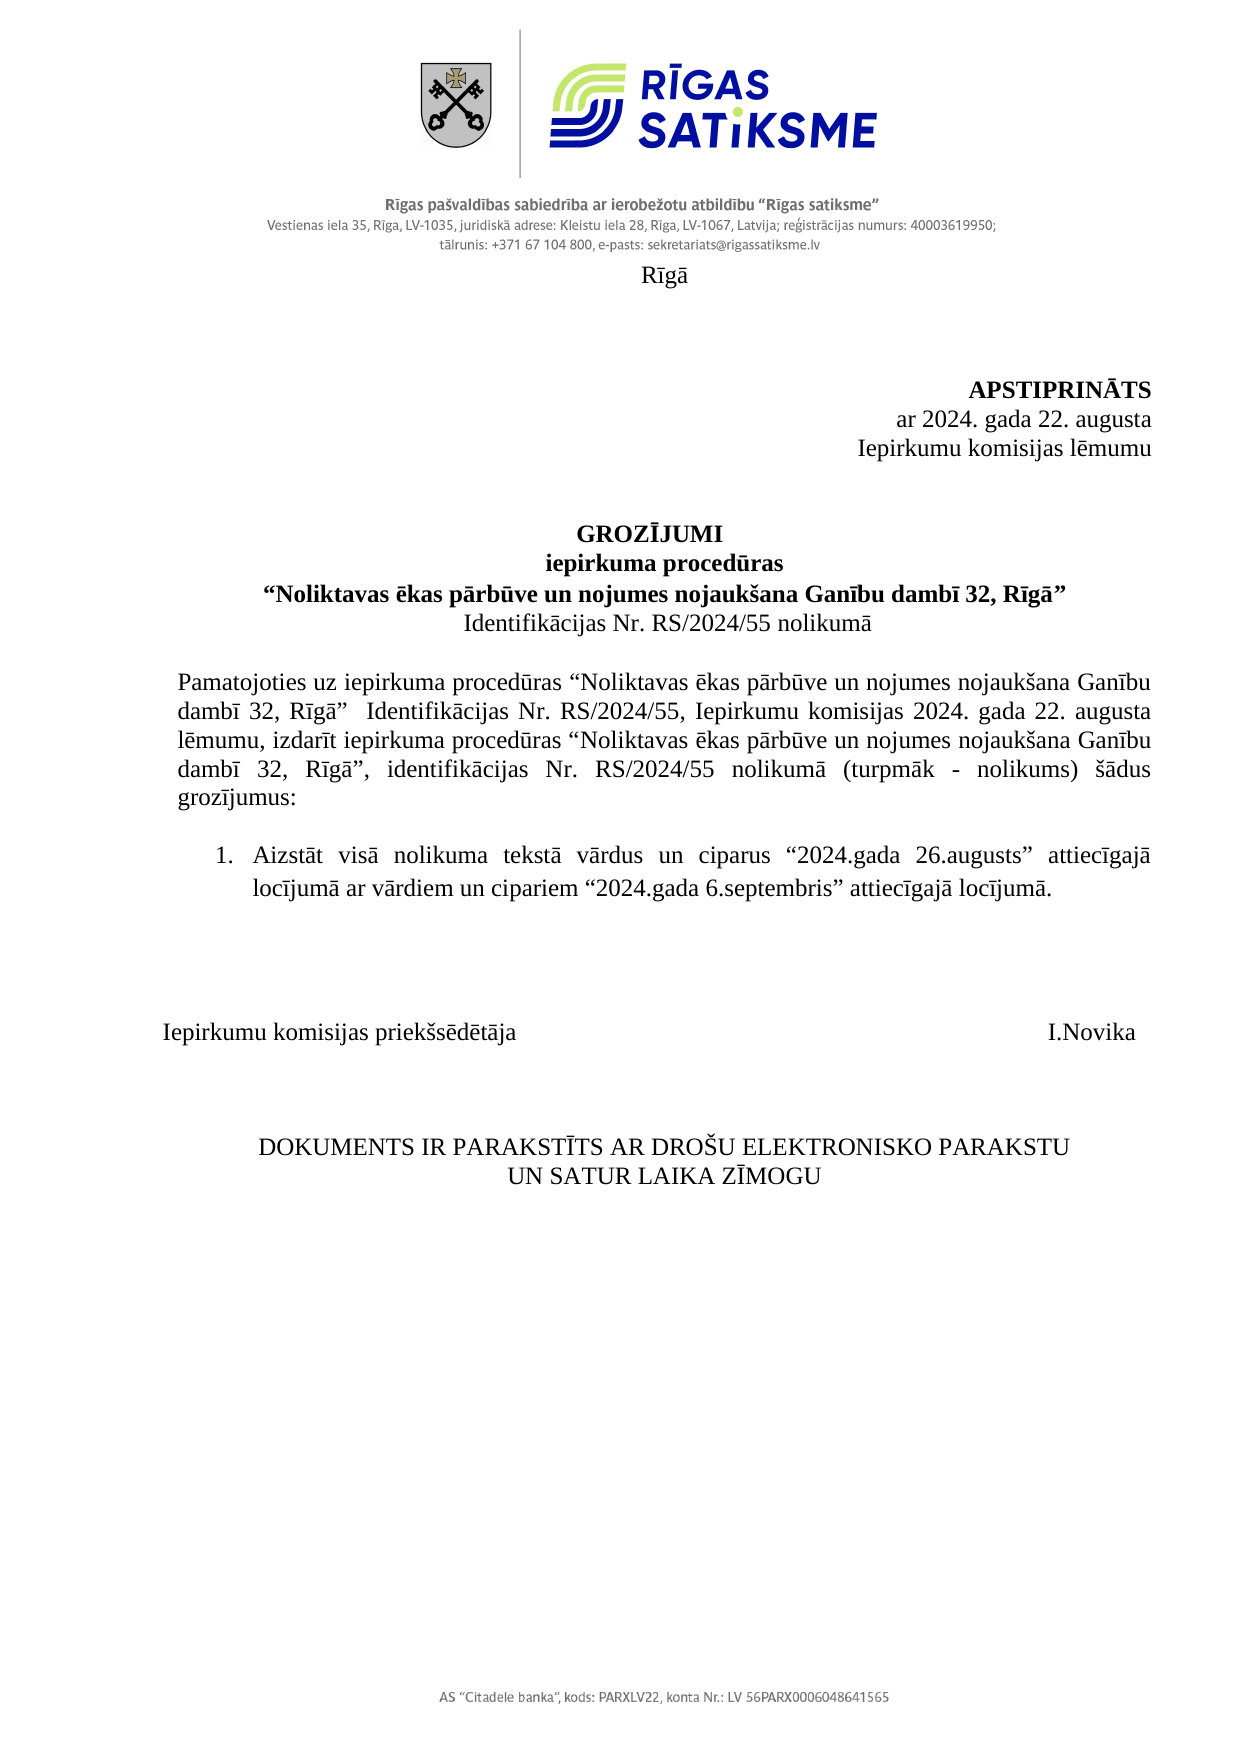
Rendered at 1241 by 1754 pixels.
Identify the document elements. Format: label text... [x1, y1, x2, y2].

text Pamatojoties uz iepirkuma procedūras “Noliktavas ēkas pārbūve un nojumes nojaukšana Ganību dambī 32, Rīgā” Identifikācijas Nr. RS/2024/55, Iepirkumu komisijas 2024. gada 22. augusta lēmumu, izdarīt iepirkuma procedūras “Noliktavas ēkas pārbūve un nojumes nojaukšana Ganību dambī 32, Rīgā”, identifikācijas Nr. RS/2024/55 nolikumā (turpmāk - nolikums) šādus grozījumus: [177, 667, 1152, 811]
text Iepirkumu komisijas priekšsēdētāja I.Novika [162, 1017, 1142, 1046]
text Identifikācijas Nr. RS/2024/55 nolikumā [177, 608, 1152, 636]
text UN SATUR LAIKA ZĪMOGU [177, 1161, 1152, 1190]
text APSTIPRINĀTS [177, 375, 1152, 404]
picture [427, 1688, 901, 1754]
text ar 2024. gada 22. augusta [177, 404, 1152, 433]
text Iepirkumu komisijas lēmumu [177, 433, 1152, 462]
text DOKUMENTS IR PARAKSTĪTS AR DROŠU ELEKTRONISKO PARAKSTU [177, 1132, 1152, 1161]
picture [177, 0, 1086, 261]
text “Noliktavas ēkas pārbūve un nojumes nojaukšana Ganību dambī 32, Rīgā” [177, 579, 1152, 608]
text GROZĪJUMI [148, 519, 1152, 548]
text iepirkuma procedūras [177, 548, 1152, 577]
list Aizstāt visā nolikuma tekstā vārdus un ciparus “2024.gada 26.augusts” attiecīgajā locījumā ar vārdiem un cipariem “2024.gada 6.septembris” attiecīgajā locījumā. [215, 840, 1152, 902]
